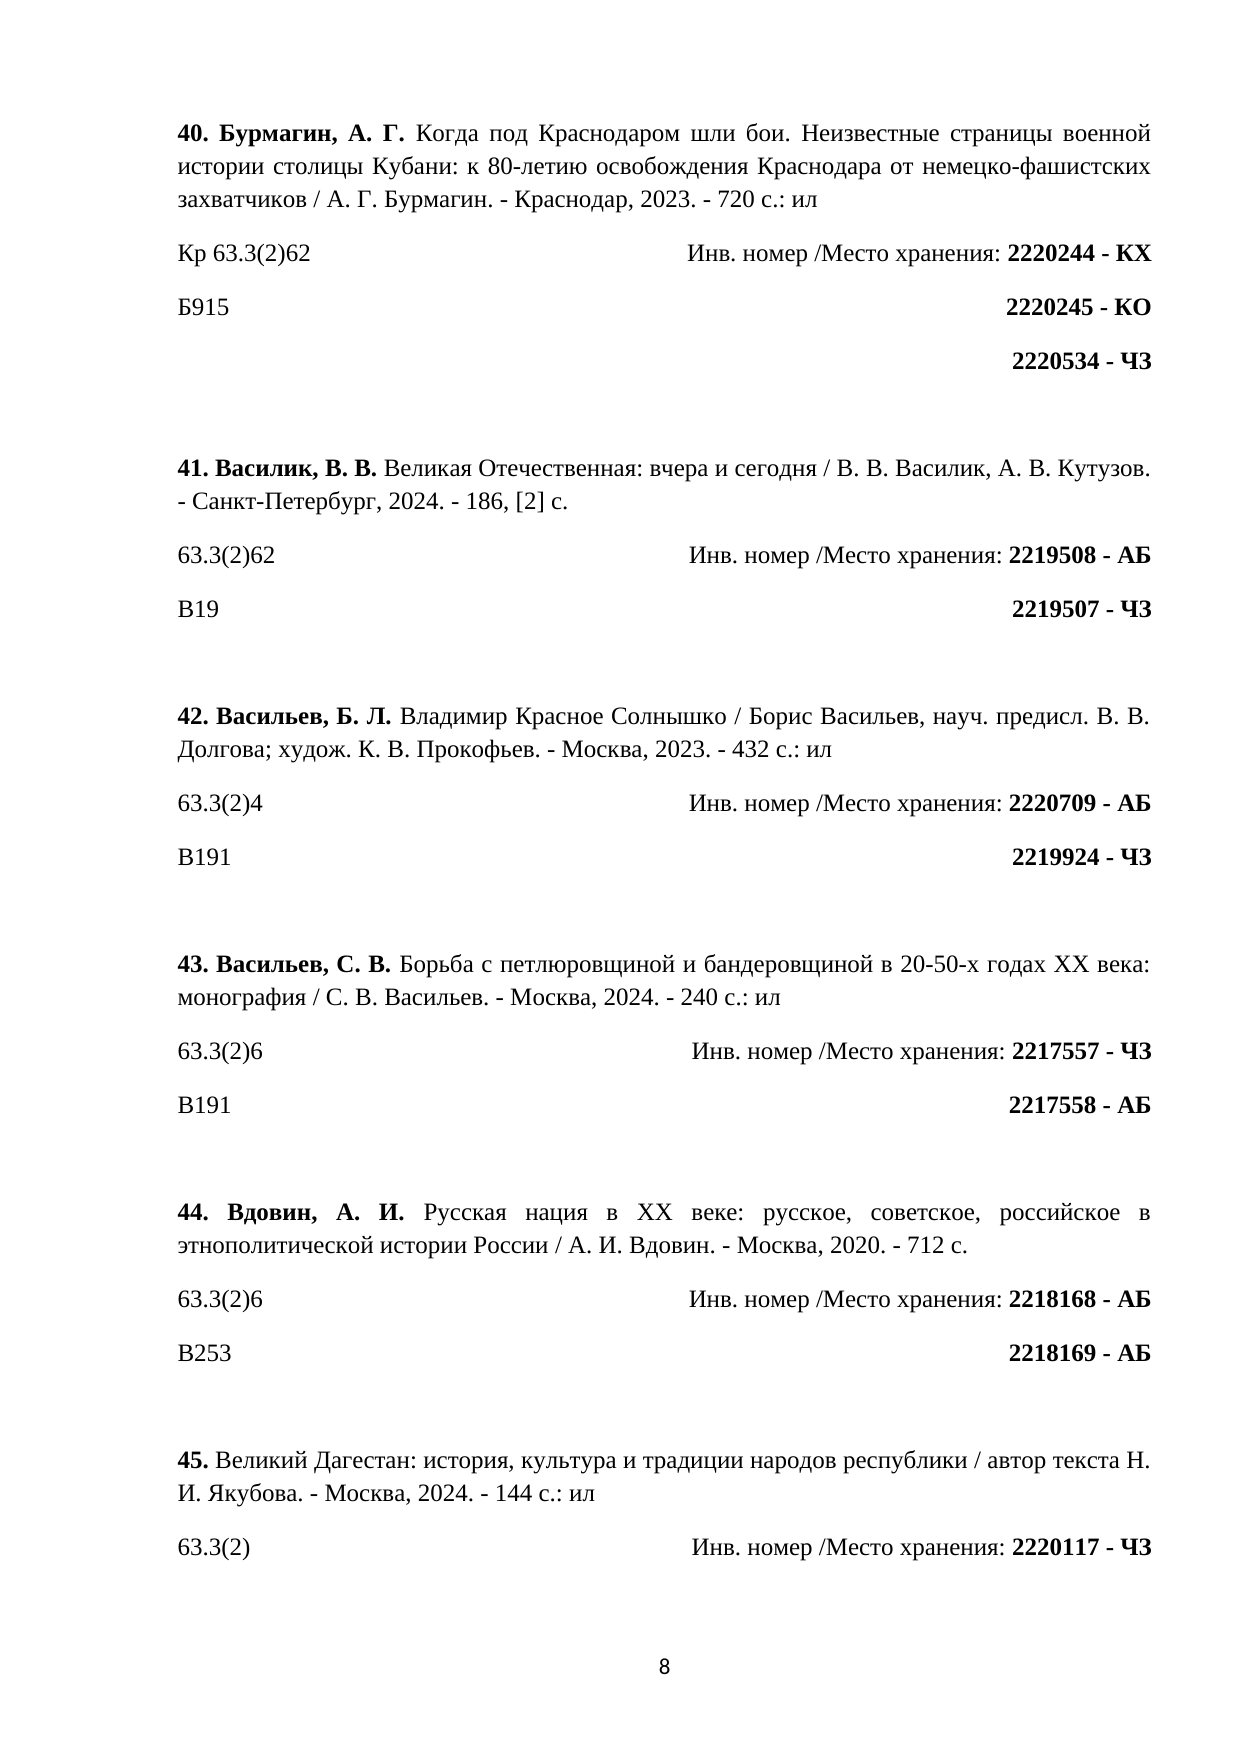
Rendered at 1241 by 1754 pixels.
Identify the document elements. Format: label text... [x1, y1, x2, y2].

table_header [565, 1532, 1163, 1585]
table_header 63.3(2)6 В191 [166, 1036, 565, 1143]
table_header Инв. номер /Место хранения: 2220244 - КХ 2220245 - КО 2220534 - ЧЗ [565, 238, 1163, 399]
table_header 63.3(2)4 В191 [166, 788, 565, 895]
table_header Кр 63.3(2)62 Б915 [166, 238, 565, 399]
text 42. Васильев, Б. Л. Владимир Красное Солнышко / Борис Васильев, науч. предисл. В. В. Долгова; худож. К. В. Прокофьев. - Москва, 2023. - 432 с.: ил [177, 701, 1152, 763]
text 43. Васильев, С. В. Борьба с петлюровщиной и бандеровщиной в 20-50-х годах XX века: монография / С. В. Васильев. - Москва, 2024. - 240 с.: ил [177, 949, 1152, 1011]
table_header Инв. номер /Место хранения: 2219508 - АБ 2219507 - ЧЗ [565, 540, 1163, 647]
table_header 63.3(2)62 В19 [166, 540, 565, 647]
text 44. Вдовин, А. И. Русская нация в XX веке: русское, советское, российское в этнополитической истории России / А. И. Вдовин. - Москва, 2020. - 712 с. [177, 1197, 1152, 1259]
table_header Инв. номер /Место хранения: 2218168 - АБ 2218169 - АБ [565, 1284, 1163, 1391]
text 41. Василик, В. В. Великая Отечественная: вчера и сегодня / В. В. Василик, А. В. Кутузов. - Санкт-Петербург, 2024. - 186, [2] с. [177, 453, 1152, 515]
table_header Инв. номер /Место хранения: 2217557 - ЧЗ 2217558 - АБ [565, 1036, 1163, 1143]
table_header Инв. номер /Место хранения: 2220709 - АБ 2219924 - ЧЗ [565, 788, 1163, 895]
text 45. Великий Дагестан: история, культура и традиции народов республики / автор текста Н. И. Якубова. - Москва, 2024. - 144 с.: ил [177, 1445, 1152, 1507]
text 40. Бурмагин, А. Г. Когда под Краснодаром шли бои. Неизвестные страницы военной истории столицы Кубани: к 80-летию освобождения Краснодара от немецко-фашистских захватчиков / А. Г. Бурмагин. - Краснодар, 2023. - 720 с.: ил [177, 118, 1152, 213]
table_header 63.3(2) В273 [166, 1532, 565, 1585]
table_header 63.3(2)6 В253 [166, 1284, 565, 1391]
